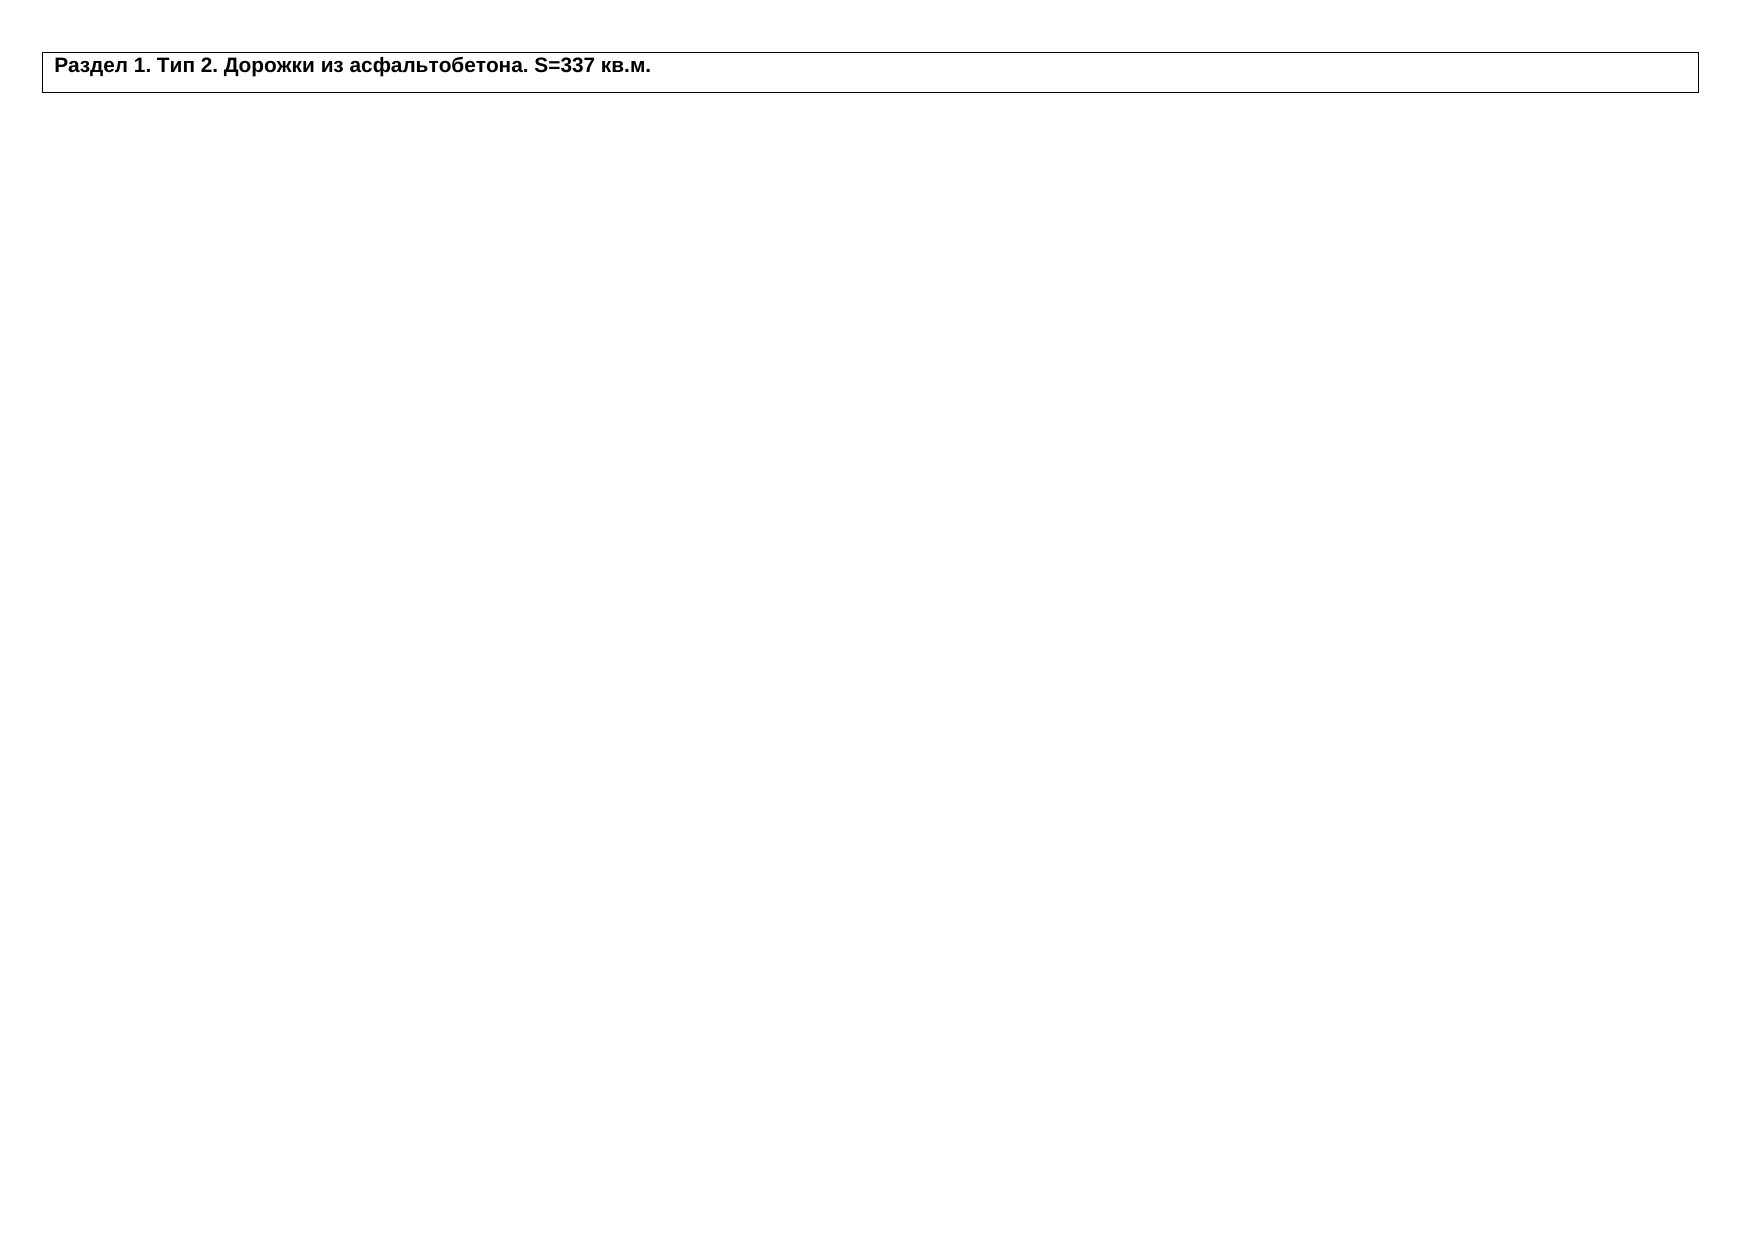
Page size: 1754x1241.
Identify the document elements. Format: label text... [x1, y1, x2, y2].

table_header Раздел 1. Тип 2. Дорожки из асфальтобетона. S=337 кв.м. [43, 53, 1698, 92]
